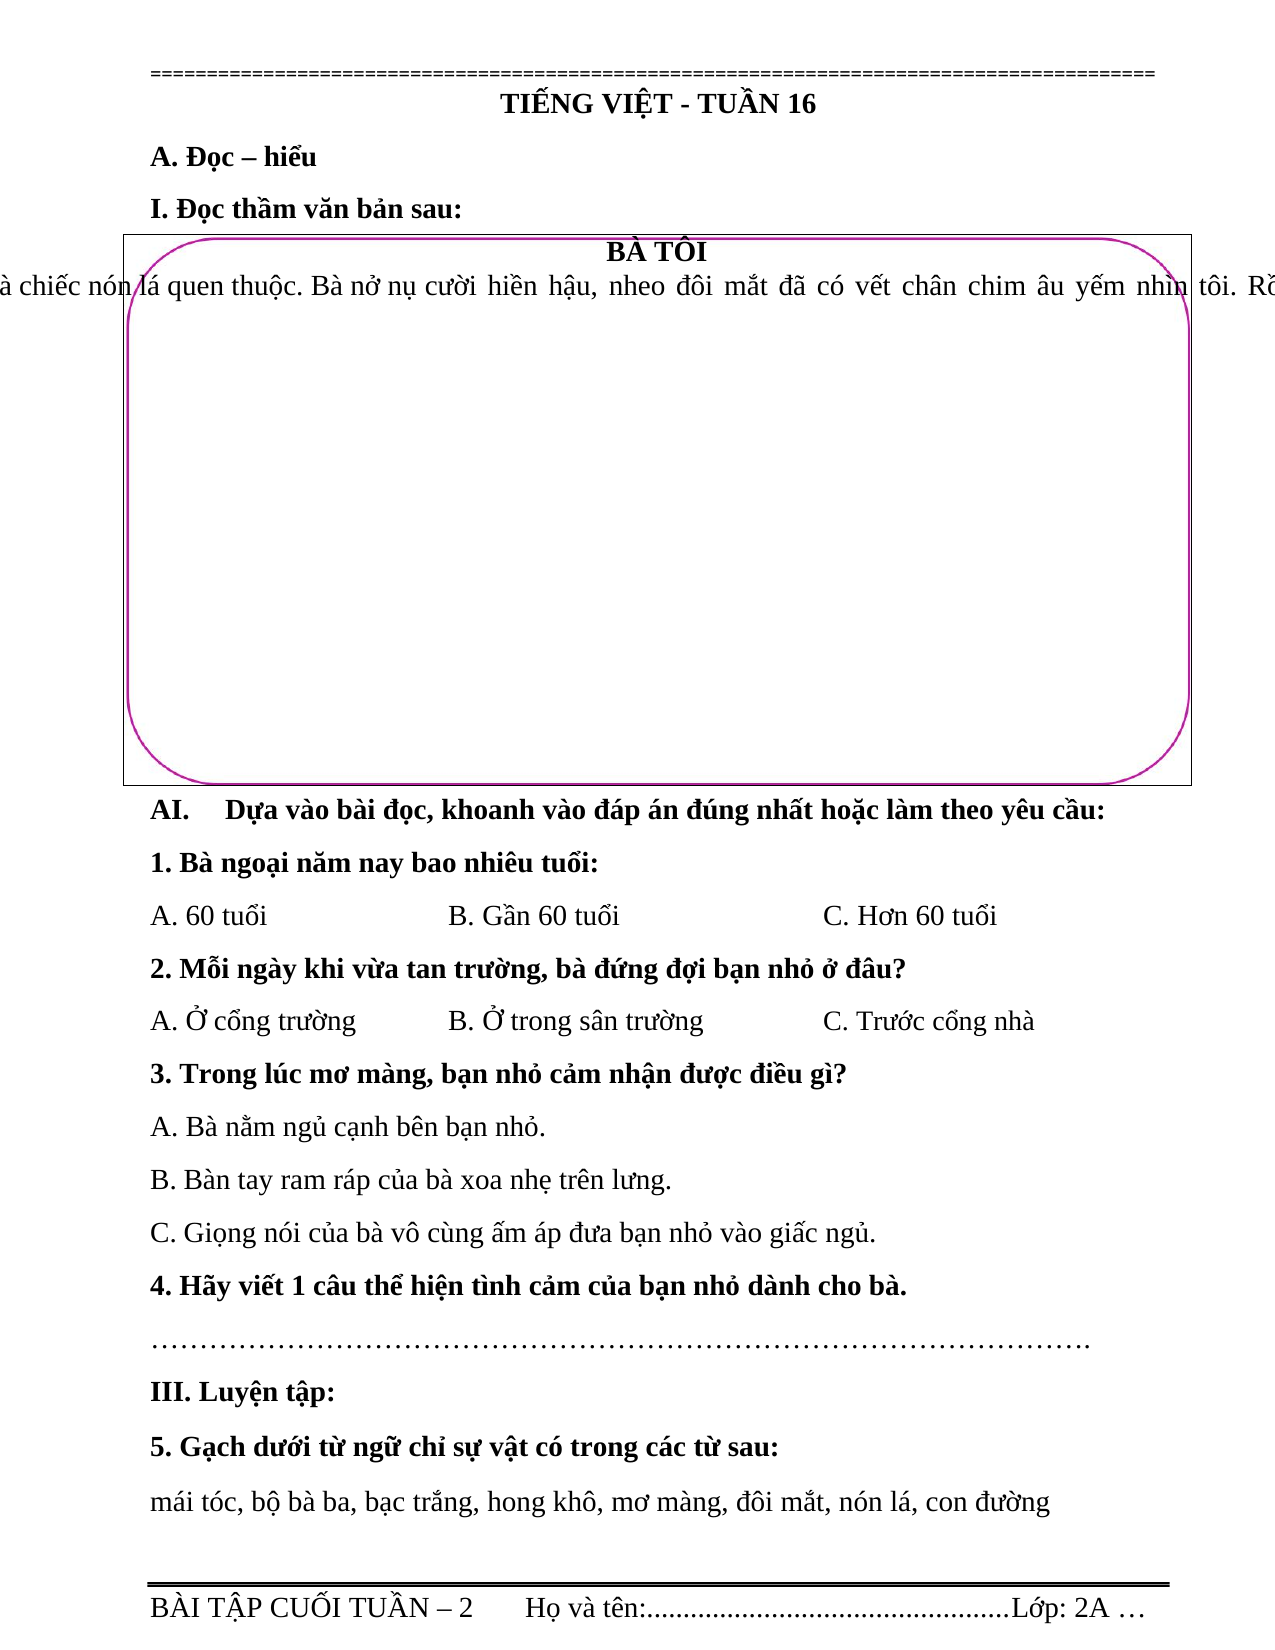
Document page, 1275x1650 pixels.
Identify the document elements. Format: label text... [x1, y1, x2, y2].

picture [147, 1582, 1170, 1587]
list Gạch dưới từ ngữ chỉ sự vật có trong các từ sau: [150, 1429, 1204, 1463]
subtitle Trong lúc mơ màng, bạn nhỏ cảm nhận được điều gì? [150, 1057, 1204, 1090]
subtitle Mỗi ngày khi vừa tan trường, bà đứng đợi bạn nhỏ ở đâu? [150, 951, 1204, 984]
subtitle III. Luyện tập: [150, 1374, 1204, 1408]
text ……………………………………………………………………………………. [150, 1321, 1204, 1354]
list Ở cổng trường B. Ở trong sân trường C. Trước cổng nhà [150, 1003, 1204, 1037]
list 60 tuổi B. Gần 60 tuổi C. Hơn 60 tuổi [150, 898, 1204, 931]
subtitle TIẾNG VIỆT - TUẦN 16 [115, 86, 1201, 119]
text AI. Dựa vào bài đọc, khoanh vào đáp án đúng nhất hoặc làm theo yêu cầu: [150, 232, 1204, 826]
subtitle Bà ngoại năm nay bao nhiêu tuổi: [150, 845, 1204, 879]
list Bàn tay ram ráp của bà xoa nhẹ trên lưng. [150, 1162, 1204, 1196]
list Bà nằm ngủ cạnh bên bạn nhỏ. [150, 1109, 1204, 1143]
subtitle Hãy viết 1 câu thể hiện tình cảm của bạn nhỏ dành cho bà. [150, 1268, 1204, 1302]
picture [124, 235, 150, 785]
text A. Đọc – hiểu [150, 139, 1204, 172]
text mái tóc, bộ bà ba, bạc trắng, hong khô, mơ màng, đôi mắt, nón lá, con đường [150, 1484, 1204, 1518]
list Giọng nói của bà vô cùng ấm áp đưa bạn nhỏ vào giấc ngủ. [150, 1215, 1204, 1248]
subtitle Đọc thầm văn bản sau: [150, 192, 1204, 225]
